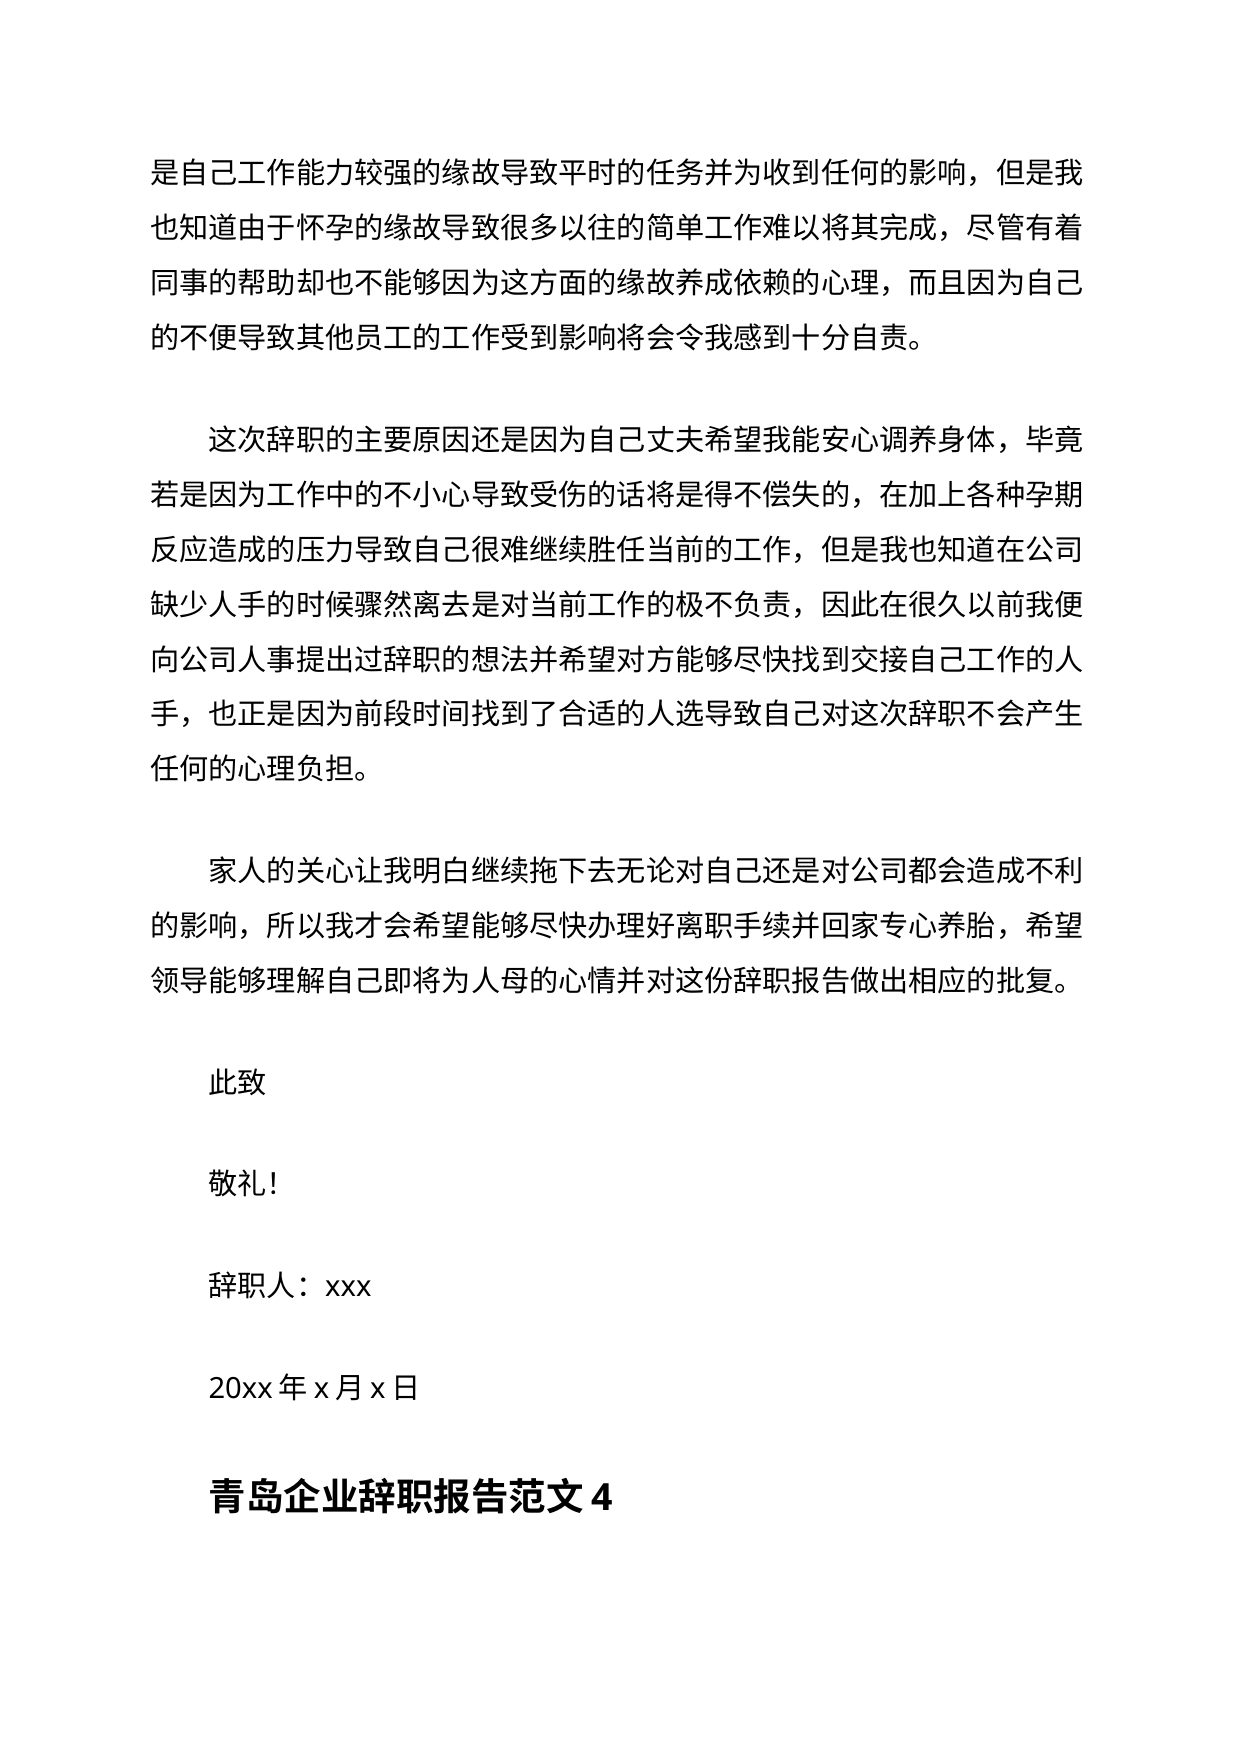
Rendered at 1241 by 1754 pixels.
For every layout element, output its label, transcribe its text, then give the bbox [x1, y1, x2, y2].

text 20xx年x月x日 [150, 1365, 1090, 1407]
text 此致 [150, 1059, 1090, 1101]
text 辞职人：xxx [150, 1263, 1090, 1305]
text 家人的关心让我明白继续拖下去无论对自己还是对公司都会造成不利的影响，所以我才会希望能够尽快办理好离职手续并回家专心养胎，希望领导能够理解自己即将为人母的心情并对这份辞职报告做出相应的批复。 [150, 848, 1090, 1000]
text 青岛企业辞职报告范文4 [150, 1467, 1090, 1521]
text 这次辞职的主要原因还是因为自己丈夫希望我能安心调养身体，毕竟若是因为工作中的不小心导致受伤的话将是得不偿失的，在加上各种孕期反应造成的压力导致自己很难继续胜任当前的工作，但是我也知道在公司缺少人手的时候骤然离去是对当前工作的极不负责，因此在很久以前我便向公司人事提出过辞职的想法并希望对方能够尽快找到交接自己工作的人手，也正是因为前段时间找到了合适的人选导致自己对这次辞职不会产生任何的心理负担。 [150, 416, 1090, 788]
text 敬礼！ [150, 1161, 1090, 1203]
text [150, 150, 1090, 357]
